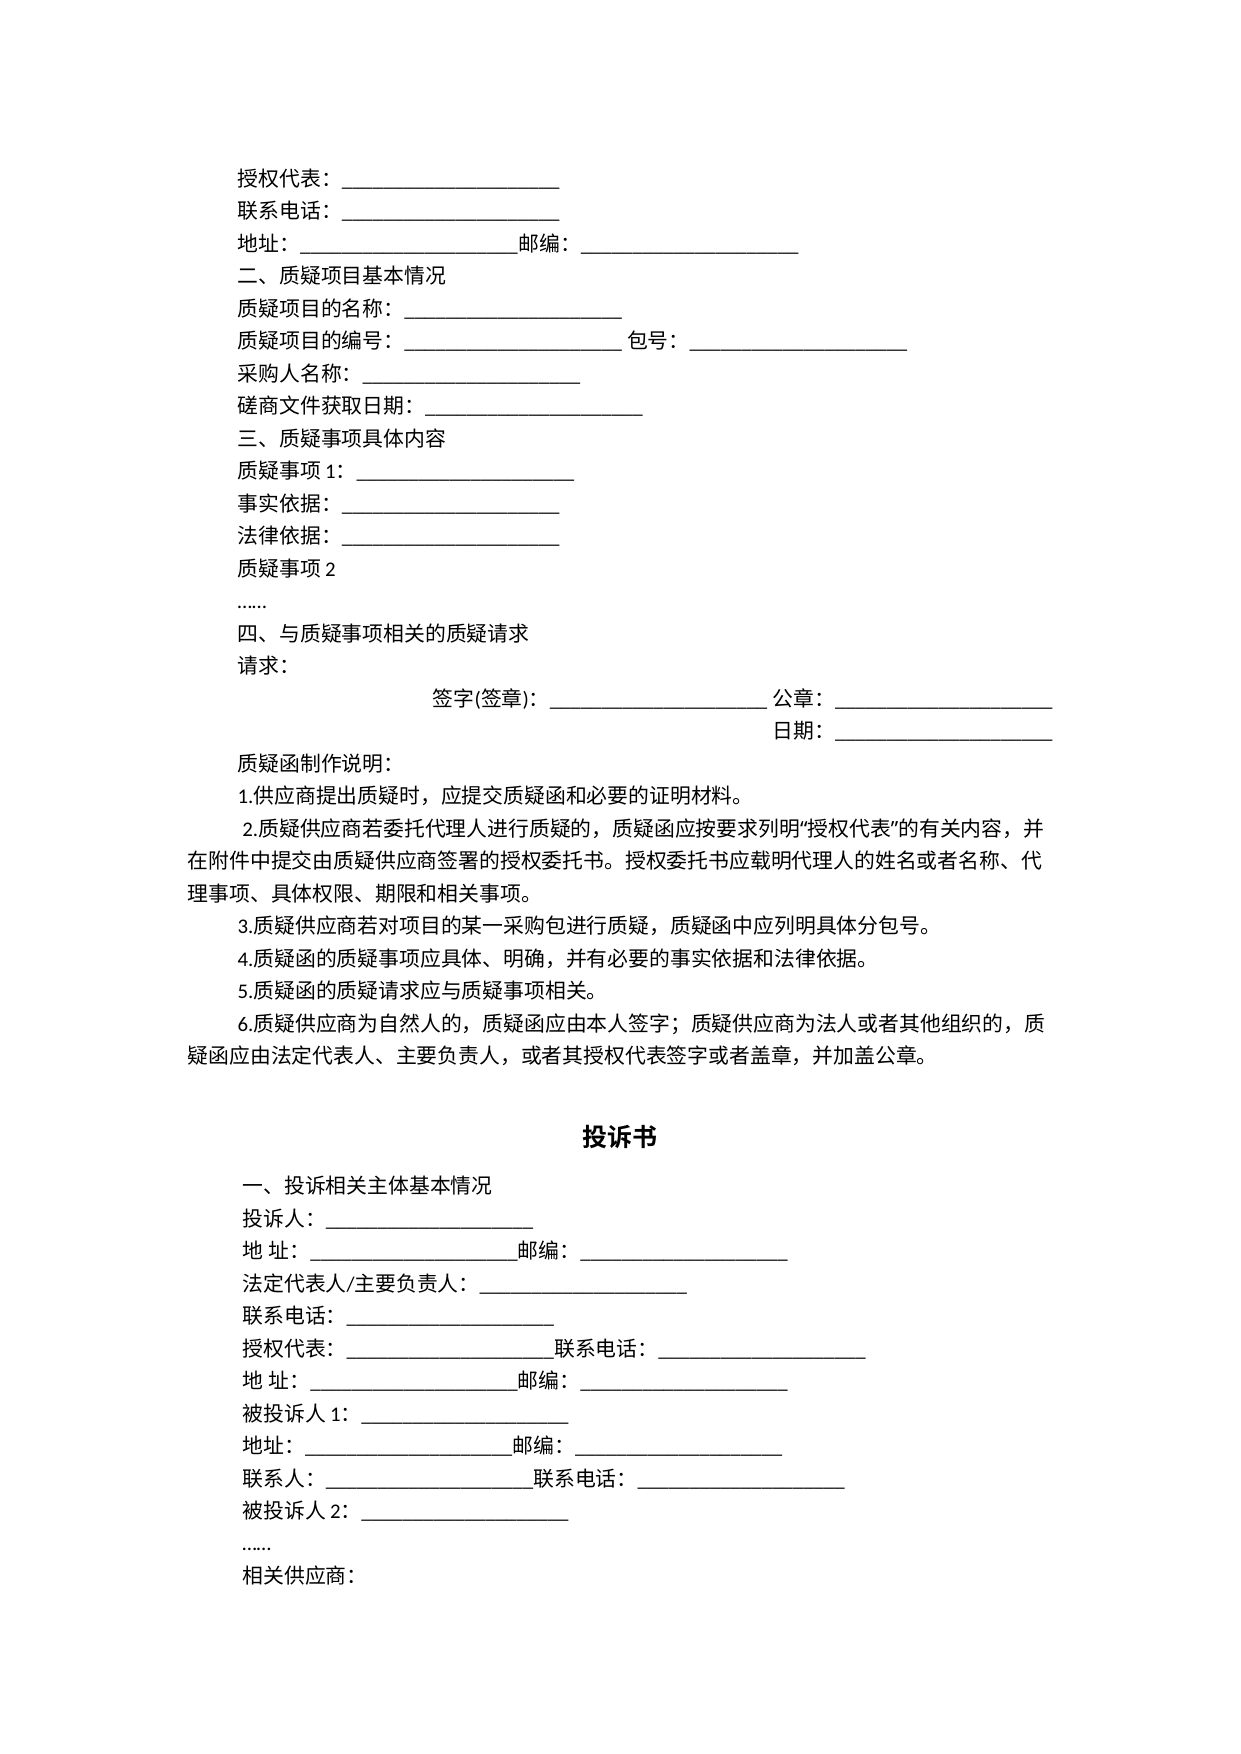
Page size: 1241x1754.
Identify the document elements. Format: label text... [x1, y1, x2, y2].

text 事实依据：_____________________ [187, 487, 1053, 519]
text 请求： [187, 649, 1053, 682]
text 磋商文件获取日期：_____________________ [187, 389, 1053, 422]
text 采购人名称：_____________________ [187, 357, 1053, 389]
text …… [187, 1527, 1053, 1559]
text 日期：_____________________ [187, 714, 1053, 747]
text 法定代表人/主要负责人：____________________ [187, 1267, 1053, 1299]
text 联系电话：____________________ [187, 1299, 1053, 1332]
text 投诉人：____________________ [187, 1202, 1053, 1234]
text 二、质疑项目基本情况 [187, 259, 1053, 292]
text 联系电话：_____________________ [187, 194, 1053, 227]
text 授权代表：_____________________ [187, 162, 1053, 194]
text 4.质疑函的质疑事项应具体、明确，并有必要的事实依据和法律依据。 [187, 942, 1053, 974]
text 6.质疑供应商为自然人的，质疑函应由本人签字；质疑供应商为法人或者其他组织的，质疑函应由法定代表人、主要负责人，或者其授权代表签字或者盖章，并加盖公章。 [187, 1007, 1053, 1072]
text 被投诉人2：____________________ [187, 1494, 1053, 1527]
text 质疑项目的编号：_____________________ 包号：_____________________ [187, 324, 1053, 357]
text 地 址：____________________邮编：____________________ [187, 1234, 1053, 1267]
text 质疑函制作说明： [187, 747, 1053, 779]
text 3.质疑供应商若对项目的某一采购包进行质疑，质疑函中应列明具体分包号。 [187, 909, 1053, 942]
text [187, 1429, 1053, 1462]
text 被投诉人1：____________________ [187, 1397, 1053, 1429]
text …… [187, 584, 1053, 617]
text 质疑事项1：_____________________ [187, 454, 1053, 487]
text 质疑事项2 [187, 552, 1053, 584]
text 投诉书 [187, 1104, 1053, 1169]
text 三、质疑事项具体内容 [187, 422, 1053, 454]
text 5.质疑函的质疑请求应与质疑事项相关。 [187, 974, 1053, 1007]
text 四、与质疑事项相关的质疑请求 [187, 617, 1053, 649]
text 一、投诉相关主体基本情况 [187, 1169, 1053, 1202]
text 法律依据：_____________________ [187, 519, 1053, 552]
text 1.供应商提出质疑时，应提交质疑函和必要的证明材料。 [187, 779, 1053, 812]
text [187, 227, 1053, 259]
text 地 址：____________________邮编：____________________ [187, 1364, 1053, 1397]
text 质疑项目的名称：_____________________ [187, 292, 1053, 324]
text 相关供应商： [187, 1559, 1053, 1592]
text 2.质疑供应商若委托代理人进行质疑的，质疑函应按要求列明“授权代表”的有关内容，并在附件中提交由质疑供应商签署的授权委托书。授权委托书应载明代理人的姓名或者名称、代理事项、具体权限、期限和相关事项。 [187, 812, 1053, 909]
text 签字(签章)：_____________________ 公章：_____________________ [187, 682, 1053, 714]
text 授权代表：____________________联系电话：____________________ [187, 1332, 1053, 1364]
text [187, 1462, 1053, 1494]
